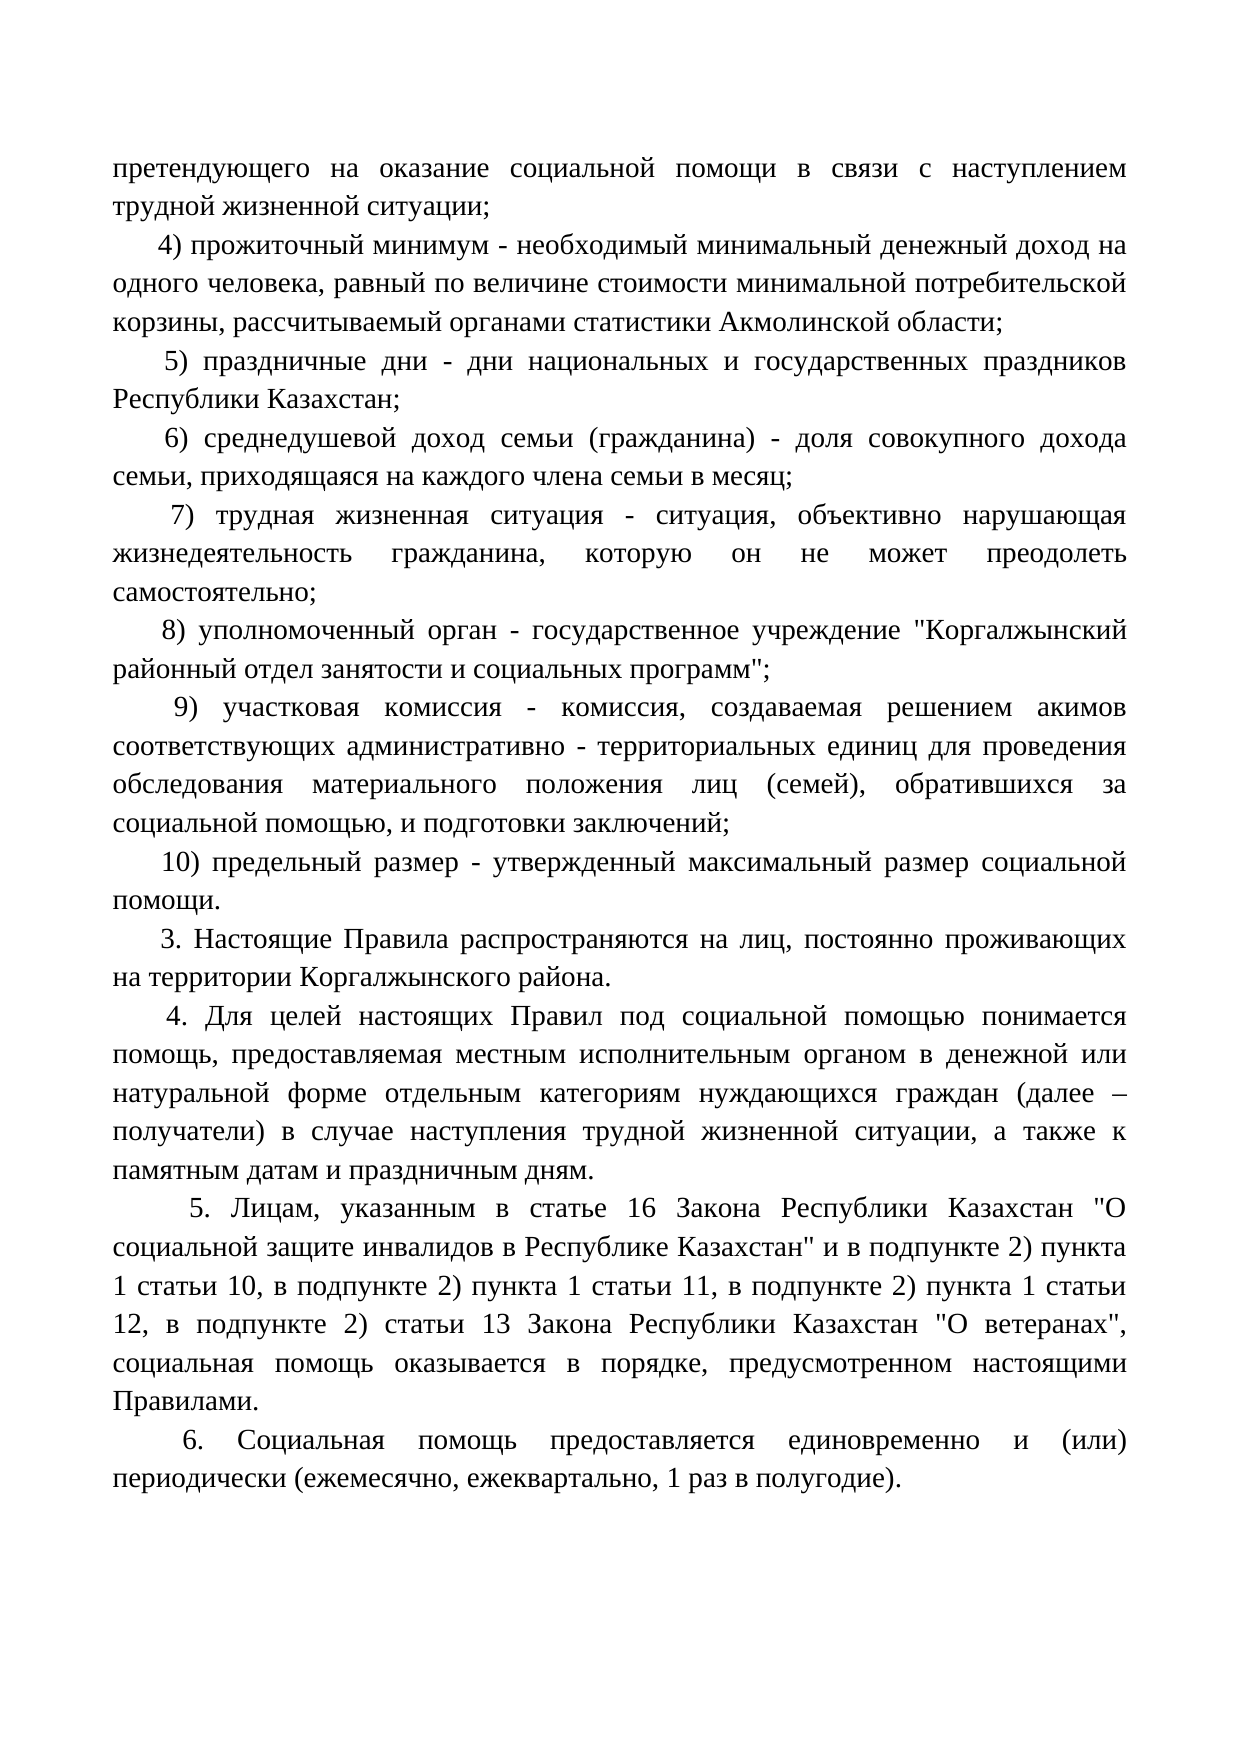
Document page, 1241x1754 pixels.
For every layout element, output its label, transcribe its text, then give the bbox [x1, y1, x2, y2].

text 5) праздничные дни - дни национальных и государственных праздников Республики Казахстан; [112, 343, 1128, 415]
text 6. Социальная помощь предоставляется единовременно и (или) периодически (ежемесячно, ежеквартально, 1 раз в полугодие). [112, 1422, 1128, 1494]
text 10) предельный размер - утвержденный максимальный размер социальной помощи. [112, 844, 1128, 916]
text 8) уполномоченный орган - государственное учреждение "Коргалжынский районный отдел занятости и социальных программ"; [112, 612, 1128, 684]
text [112, 150, 1128, 222]
text 9) участковая комиссия - комиссия, создаваемая решением акимов соответствующих административно - территориальных единиц для проведения обследования материального положения лиц (семей), обратившихся за социальной помощью, и подготовки заключений; [112, 689, 1128, 839]
text 7) трудная жизненная ситуация - ситуация, объективно нарушающая жизнедеятельность гражданина, которую он не может преодолеть самостоятельно; [112, 497, 1128, 607]
text 4) прожиточный минимум - необходимый минимальный денежный доход на одного человека, равный по величине стоимости минимальной потребительской корзины, рассчитываемый органами статистики Акмолинской области; [112, 227, 1128, 338]
text 5. Лицам, указанным в статье 16 Закона Республики Казахстан "О социальной защите инвалидов в Республике Казахстан" и в подпункте 2) пункта 1 статьи 10, в подпункте 2) пункта 1 статьи 11, в подпункте 2) пункта 1 статьи 12, в подпункте 2) статьи 13 Закона Республики Казахстан "О ветеранах", социальная помощь оказывается в порядке, предусмотренном настоящими Правилами. [112, 1191, 1128, 1417]
text 3. Настоящие Правила распространяются на лиц, постоянно проживающих на территории Коргалжынского района. [112, 921, 1128, 993]
text 4. Для целей настоящих Правил под социальной помощью понимается помощь, предоставляемая местным исполнительным органом в денежной или натуральной форме отдельным категориям нуждающихся граждан (далее – получатели) в случае наступления трудной жизненной ситуации, а также к памятным датам и праздничным дням. [112, 998, 1128, 1186]
text 6) среднедушевой доход семьи (гражданина) - доля совокупного дохода семьи, приходящаяся на каждого члена семьи в месяц; [112, 420, 1128, 492]
